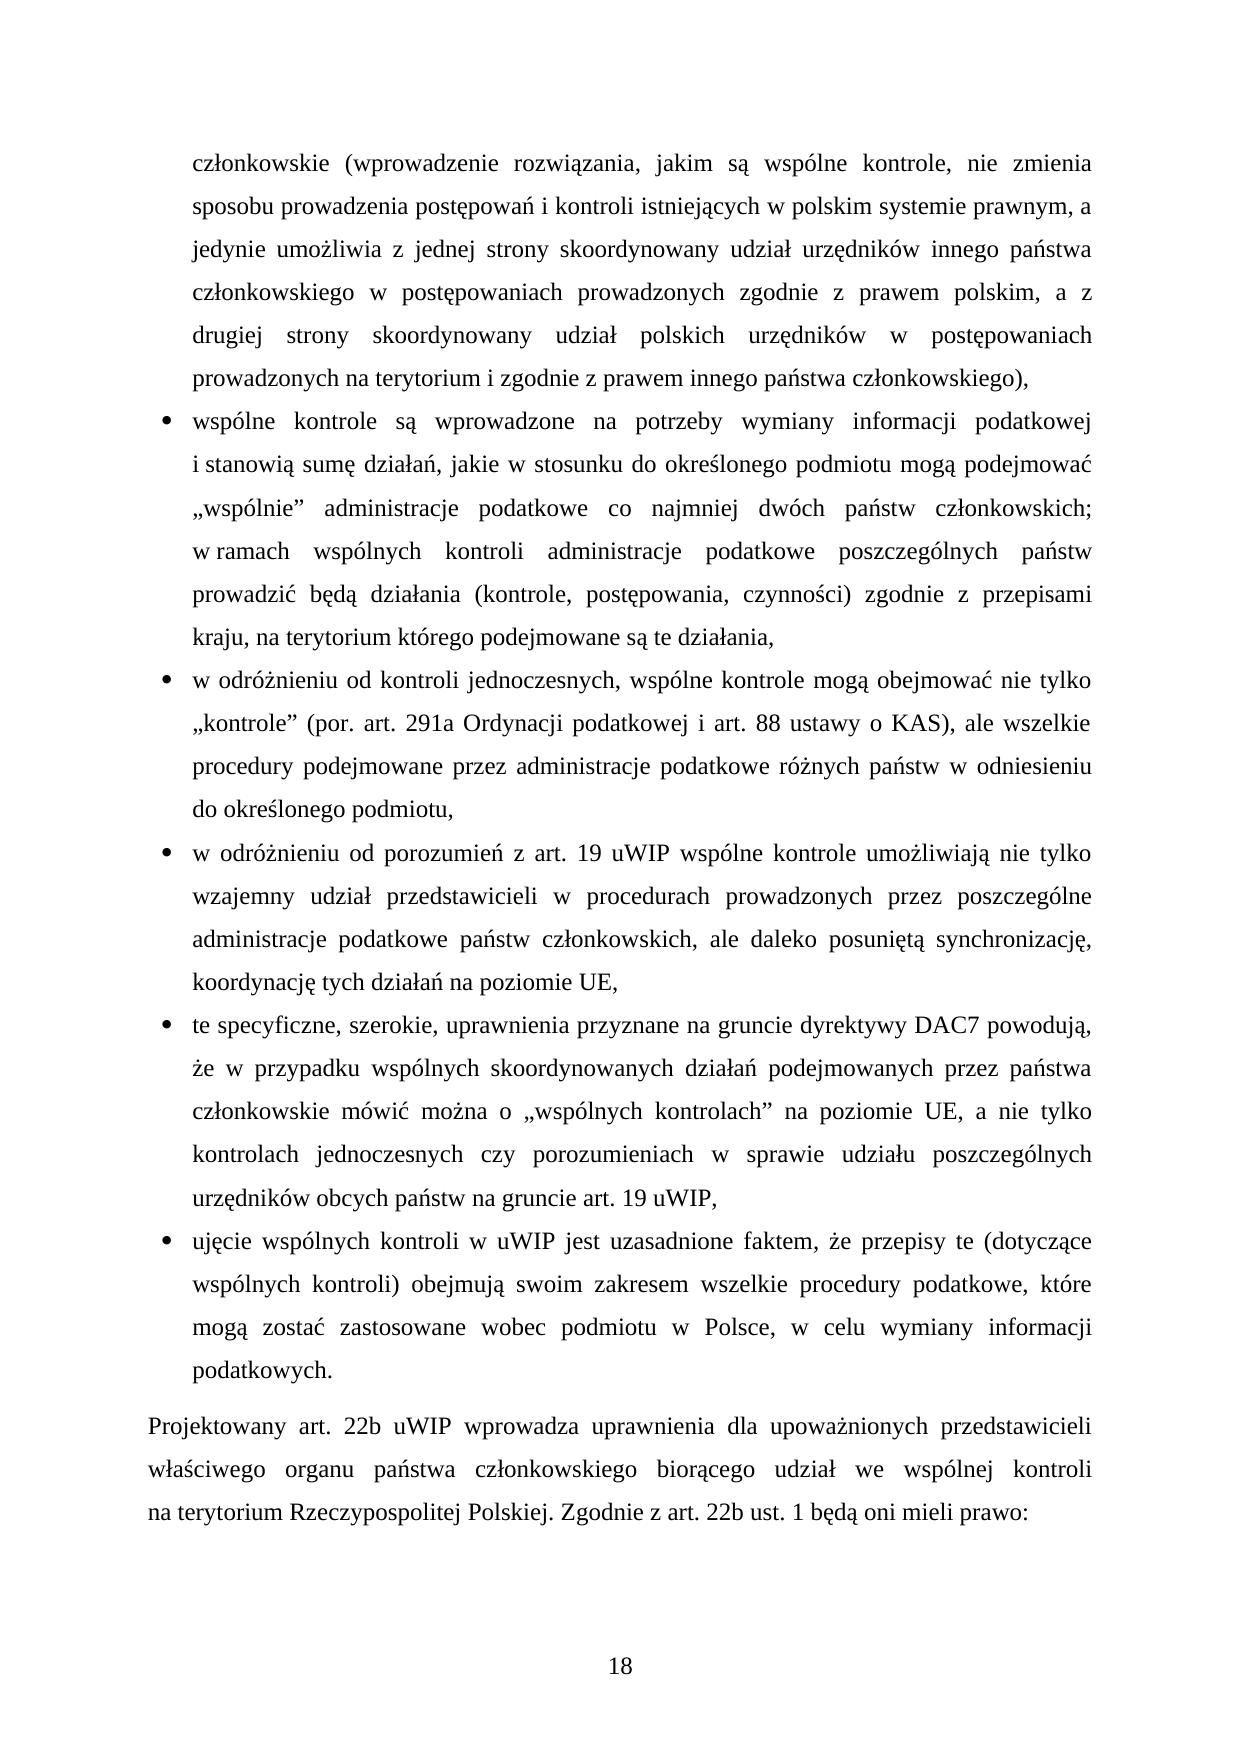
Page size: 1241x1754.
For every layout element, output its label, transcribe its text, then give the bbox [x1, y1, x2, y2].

list w odróżnieniu od porozumień z art. 19 uWIP wspólne kontrole umożliwiają nie tylko wzajemny udział przedstawicieli w procedurach prowadzonych przez poszczególne administracje podatkowe państw członkowskich, ale daleko posuniętą synchronizację, koordynację tych działań na poziomie UE, [162, 838, 1093, 996]
text Projektowany art. 22b uWIP wprowadza uprawnienia dla upoważnionych przedstawicieli właściwego organu państwa członkowskiego biorącego udział we wspólnej kontroli na terytorium Rzeczypospolitej Polskiej. Zgodnie z art. 22b ust. 1 będą oni mieli prawo: [148, 1411, 1093, 1526]
list ujęcie wspólnych kontroli w uWIP jest uzasadnione faktem, że przepisy te (dotyczące wspólnych kontroli) obejmują swoim zakresem wszelkie procedury podatkowe, które mogą zostać zastosowane wobec podmiotu w Polsce, w celu wymiany informacji podatkowych. [162, 1226, 1093, 1384]
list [162, 148, 1093, 392]
list te specyficzne, szerokie, uprawnienia przyznane na gruncie dyrektywy DAC7 powodują, że w przypadku wspólnych skoordynowanych działań podejmowanych przez państwa członkowskie mówić można o „wspólnych kontrolach” na poziomie UE, a nie tylko kontrolach jednoczesnych czy porozumieniach w sprawie udziału poszczególnych urzędników obcych państw na gruncie art. 19 uWIP, [162, 1010, 1093, 1211]
list w odróżnieniu od kontroli jednoczesnych, wspólne kontrole mogą obejmować nie tylko „kontrole” (por. art. 291a Ordynacji podatkowej i art. 88 ustawy o KAS), ale wszelkie procedury podejmowane przez administracje podatkowe różnych państw w odniesieniu do określonego podmiotu, [162, 665, 1093, 823]
list wspólne kontrole są wprowadzone na potrzeby wymiany informacji podatkowej i stanowią sumę działań, jakie w stosunku do określonego podmiotu mogą podejmować „wspólnie” administracje podatkowe co najmniej dwóch państw członkowskich; w ramach wspólnych kontroli administracje podatkowe poszczególnych państw prowadzić będą działania (kontrole, postępowania, czynności) zgodnie z przepisami kraju, na terytorium którego podejmowane są te działania, [162, 406, 1093, 651]
